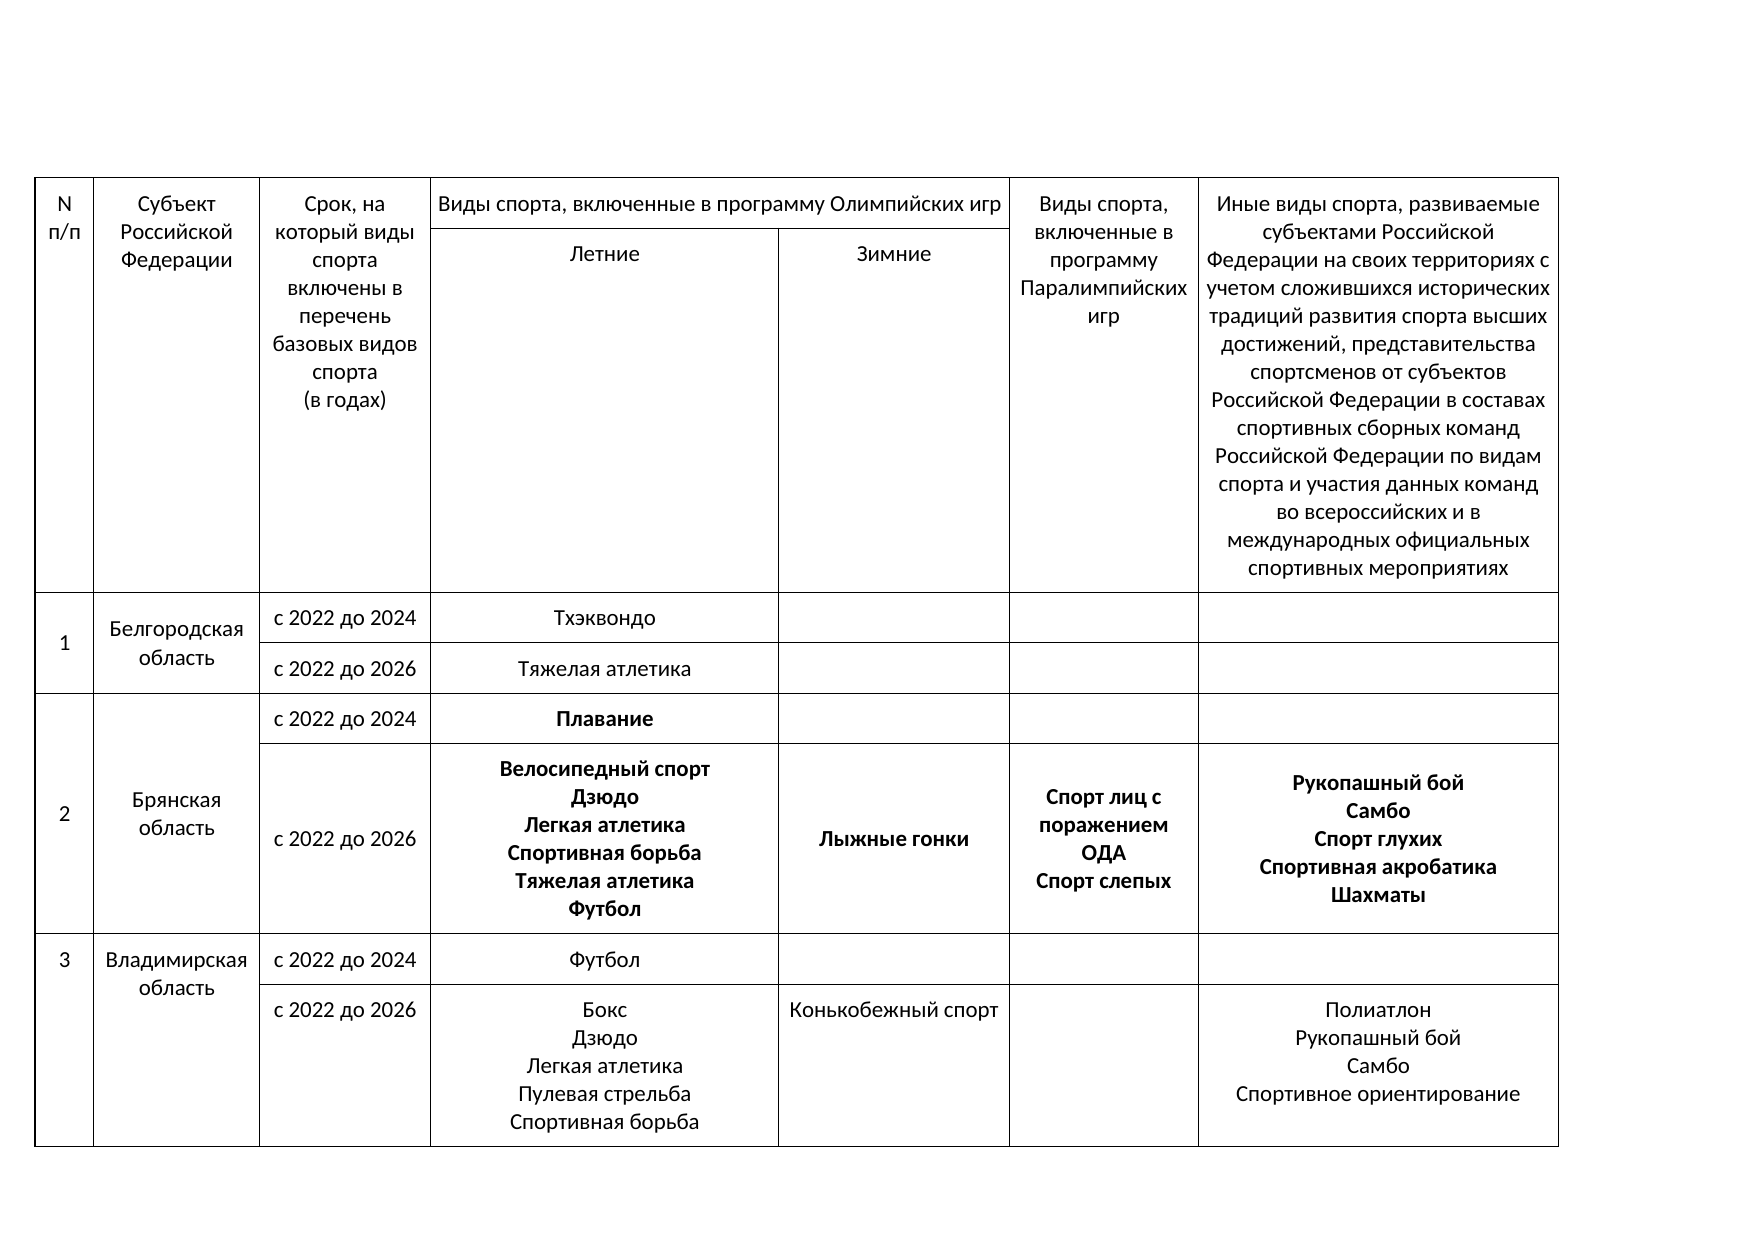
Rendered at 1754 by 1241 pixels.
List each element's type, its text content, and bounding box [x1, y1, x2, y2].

table_header Виды спорта, включенные в программу Олимпийских игр [431, 178, 1009, 227]
table_cell Плавание [431, 694, 778, 743]
table_cell [1199, 934, 1558, 983]
table_cell Летние [431, 229, 778, 592]
table_cell Владимирская область [94, 934, 259, 1146]
table_cell Футбол [431, 934, 778, 983]
table_cell [1010, 643, 1198, 692]
table_cell Лыжные гонки [779, 744, 1009, 933]
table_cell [431, 985, 778, 1146]
table_cell [779, 694, 1009, 743]
table_cell [1199, 694, 1558, 743]
table_cell Рукопашный бой Самбо Спорт глухих Спортивная акробатика Шахматы [1199, 744, 1558, 933]
table_cell с 2022 до 2024 [260, 593, 430, 642]
table_header Субъект Российской Федерации [94, 178, 259, 592]
table_cell с 2022 до 2024 [260, 694, 430, 743]
table_cell Тхэквондо [431, 593, 778, 642]
table_cell с 2022 до 2026 [260, 985, 430, 1146]
table_header Иные виды спорта, развиваемые субъектами Российской Федерации на своих территориях с учетом сложившихся исторических традиций развития спорта высших достижений, представительства спортсменов от субъектов Российской Федерации в составах спортивных сборных команд Российской Федерации по видам спорта и участия данных команд во всероссийских и в международных официальных спортивных мероприятиях [1199, 178, 1558, 592]
table_header Срок, на который виды спорта включены в перечень базовых видов спорта (в годах) [260, 178, 430, 592]
table_cell Зимние [779, 229, 1009, 592]
table_header Виды спорта, включенные в программу Паралимпийских игр [1010, 178, 1198, 592]
table_cell Велосипедный спорт Дзюдо Легкая атлетика Спортивная борьба Тяжелая атлетика Футбол [431, 744, 778, 933]
table_cell [779, 593, 1009, 642]
table_cell [1010, 593, 1198, 642]
table_cell [1010, 985, 1198, 1146]
table_cell Конькобежный спорт [779, 985, 1009, 1146]
table_cell [1010, 934, 1198, 983]
table_cell с 2022 до 2024 [260, 934, 430, 983]
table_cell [1199, 985, 1558, 1146]
table_cell с 2022 до 2026 [260, 744, 430, 933]
table_cell Белгородская область [94, 593, 259, 692]
table_cell Брянская область [94, 694, 259, 933]
table_cell с 2022 до 2026 [260, 643, 430, 692]
table_cell [779, 934, 1009, 983]
table_cell [1010, 694, 1198, 743]
table_cell Тяжелая атлетика [431, 643, 778, 692]
table_cell [1199, 643, 1558, 692]
table_cell [779, 643, 1009, 692]
table_cell [1199, 593, 1558, 642]
table_header N п/п [36, 178, 93, 592]
table_cell 3 [36, 934, 93, 1146]
table_cell 1 [36, 593, 93, 692]
table_cell 2 [36, 694, 93, 933]
table_cell Спорт лиц с поражением ОДА Спорт слепых [1010, 744, 1198, 933]
